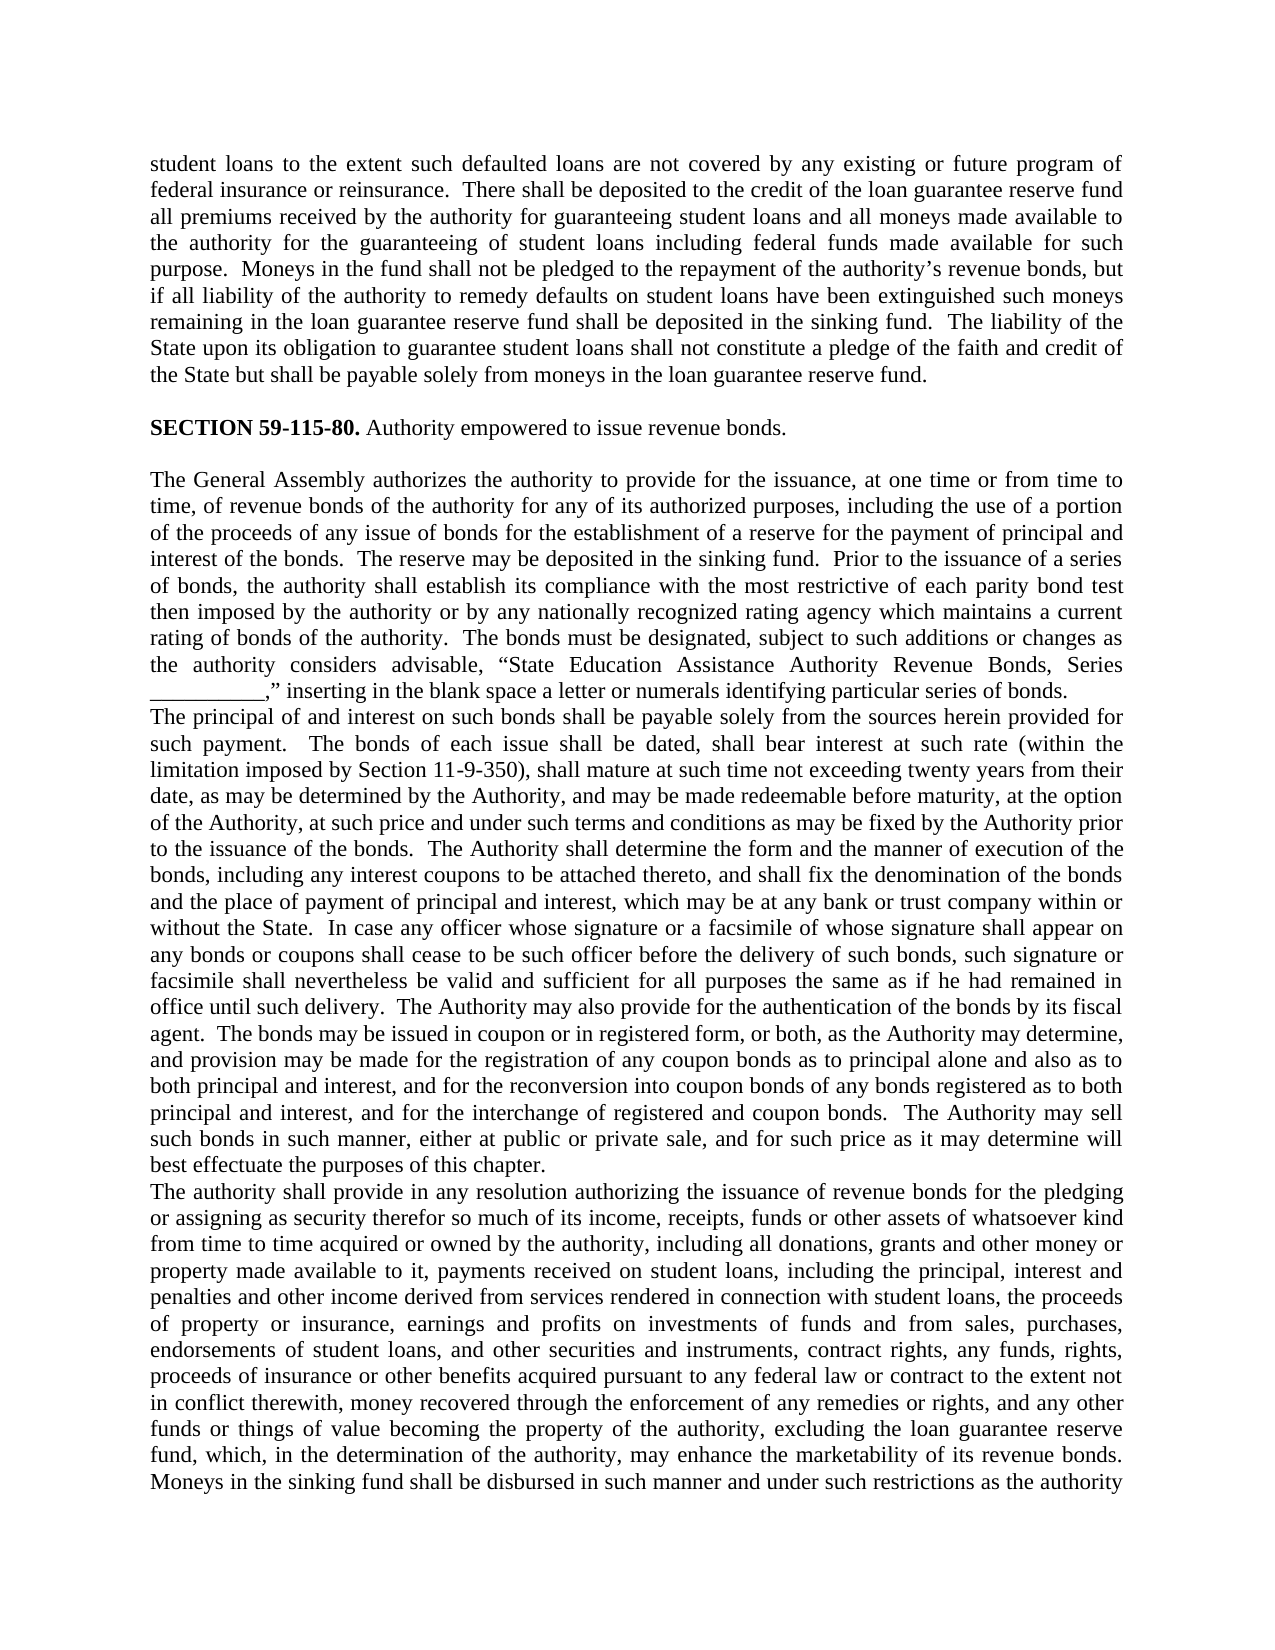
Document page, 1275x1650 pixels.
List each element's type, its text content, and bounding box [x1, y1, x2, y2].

text SECTION 59-115-80. Authority empowered to issue revenue bonds. [150, 413, 1125, 440]
text The principal of and interest on such bonds shall be payable solely from the sources herein provided for such payment. The bonds of each issue shall be dated, shall bear interest at such rate (within the limitation imposed by Section 11-9-350), shall mature at such time not exceeding twenty years from their date, as may be determined by the Authority, and may be made redeemable before maturity, at the option of the Authority, at such price and under such terms and conditions as may be fixed by the Authority prior to the issuance of the bonds. The Authority shall determine the form and the manner of execution of the bonds, including any interest coupons to be attached thereto, and shall fix the denomination of the bonds and the place of payment of principal and interest, which may be at any bank or trust company within or without the State. In case any officer whose signature or a facsimile of whose signature shall appear on any bonds or coupons shall cease to be such officer before the delivery of such bonds, such signature or facsimile shall nevertheless be valid and sufficient for all purposes the same as if he had remained in office until such delivery. The Authority may also provide for the authentication of the bonds by its fiscal agent. The bonds may be issued in coupon or in registered form, or both, as the Authority may determine, and provision may be made for the registration of any coupon bonds as to principal alone and also as to both principal and interest, and for the reconversion into coupon bonds of any bonds registered as to both principal and interest, and for the interchange of registered and coupon bonds. The Authority may sell such bonds in such manner, either at public or private sale, and for such price as it may determine will best effectuate the purposes of this chapter. [150, 703, 1125, 1178]
text The General Assembly authorizes the authority to provide for the issuance, at one time or from time to time, of revenue bonds of the authority for any of its authorized purposes, including the use of a portion of the proceeds of any issue of bonds for the establishment of a reserve for the payment of principal and interest of the bonds. The reserve may be deposited in the sinking fund. Prior to the issuance of a series of bonds, the authority shall establish its compliance with the most restrictive of each parity bond test then imposed by the authority or by any nationally recognized rating agency which maintains a current rating of bonds of the authority. The bonds must be designated, subject to such additions or changes as the authority considers advisable, “State Education Assistance Authority Revenue Bonds, Series __________,” inserting in the blank space a letter or numerals identifying particular series of bonds. [150, 466, 1125, 703]
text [150, 1178, 1125, 1494]
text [150, 150, 1125, 387]
